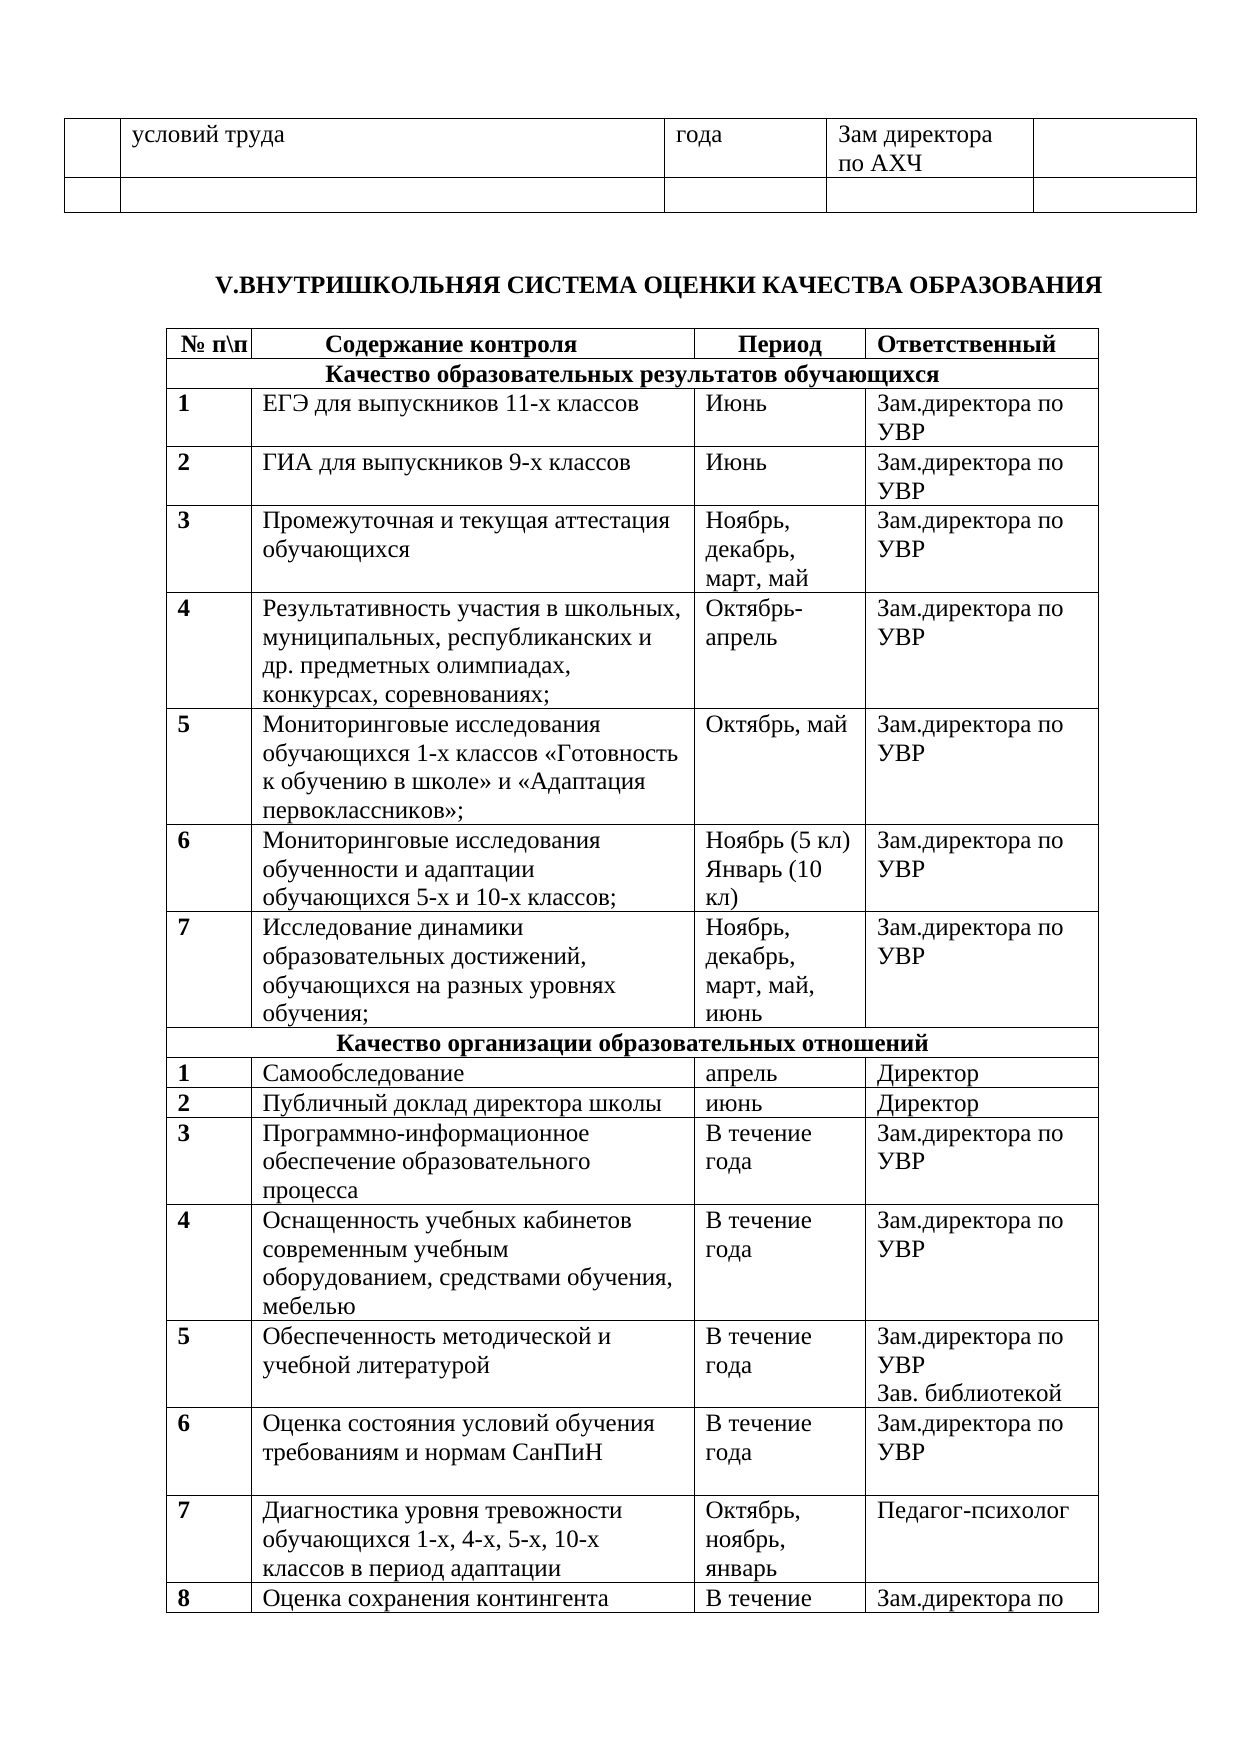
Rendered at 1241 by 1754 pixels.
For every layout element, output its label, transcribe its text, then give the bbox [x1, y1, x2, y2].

table_cell Оценка состояния условий обучения требованиям и нормам СанПиН [252, 1408, 694, 1494]
table_cell Зам.директора по УВР Зав. библиотекой [866, 1321, 1098, 1407]
table_cell 2 [167, 1088, 251, 1117]
table_cell Ноябрь, декабрь, март, май [695, 506, 865, 592]
table_cell Директор [866, 1088, 1098, 1117]
table_cell Зам.директора по УВР [866, 825, 1098, 911]
table_cell Июнь [695, 447, 865, 504]
table_cell Октябрь-апрель [695, 593, 865, 708]
table_cell Оснащенность учебных кабинетов современным учебным оборудованием, средствами обучения, мебелью [252, 1205, 694, 1320]
table_cell Программно-информационное обеспечение образовательного процесса [252, 1118, 694, 1204]
table_cell 1 [167, 1058, 251, 1087]
table_cell Директор [866, 1058, 1098, 1087]
table_cell 2 [167, 447, 251, 504]
table_cell [665, 178, 826, 212]
table_cell 6 [167, 1408, 251, 1494]
table_cell В течение года [665, 119, 826, 177]
table_cell 5 [167, 1321, 251, 1407]
table_cell 12 [65, 119, 120, 177]
table_header Период [695, 329, 865, 358]
table_cell [1034, 178, 1196, 212]
table_cell Качество организации образовательных отношений [167, 1028, 1098, 1057]
table_cell 8 [167, 1583, 251, 1612]
table_cell Самообследование [252, 1058, 694, 1087]
table_cell Ноябрь, декабрь, март, май, июнь [695, 912, 865, 1027]
table_cell 3 [167, 1118, 251, 1204]
table_cell Педагог-психолог [866, 1496, 1098, 1582]
table_cell Июнь [695, 389, 865, 446]
table_cell Зам.директора по УВР [866, 1205, 1098, 1320]
table_cell июнь [695, 1088, 865, 1117]
table_cell 6 [167, 825, 251, 911]
table_cell ЕГЭ для выпускников 11-х классов [252, 389, 694, 446]
table_cell 7 [167, 1496, 251, 1582]
table_cell В течение года [695, 1321, 865, 1407]
table_cell 5 [167, 709, 251, 824]
text V.ВНУТРИШКОЛЬНЯЯ СИСТЕМА ОЦЕНКИ КАЧЕСТВА ОБРАЗОВАНИЯ [215, 270, 1152, 299]
table_cell Октябрь, ноябрь, январь [695, 1496, 865, 1582]
table_cell Зам.директора по УВР [866, 593, 1098, 708]
table_cell ГИА для выпускников 9-х классов [252, 447, 694, 504]
table_cell [121, 178, 664, 212]
table_cell Зам.директора по УВР [866, 389, 1098, 446]
table_cell 7 [167, 912, 251, 1027]
table_cell Диагностика уровня тревожности обучающихся 1-х, 4-х, 5-х, 10-х классов в период адаптации [252, 1496, 694, 1582]
table_cell Зам.директора по УВР [866, 912, 1098, 1027]
table_cell [827, 178, 1033, 212]
table_cell В течение года [695, 1408, 865, 1494]
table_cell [866, 1583, 1098, 1612]
table_cell В течение года [695, 1205, 865, 1320]
table_cell Зам.директора по УВР [866, 1118, 1098, 1204]
table_header № п\п [167, 329, 251, 358]
table_cell Зам.директора по УВР [866, 506, 1098, 592]
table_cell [121, 119, 664, 177]
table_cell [252, 1583, 694, 1612]
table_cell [827, 119, 1033, 177]
table_cell Мониторинговые исследования обученности и адаптации обучающихся 5-х и 10-х классов; [252, 825, 694, 911]
table_cell Ноябрь (5 кл) Январь (10 кл) [695, 825, 865, 911]
table_cell 4 [167, 593, 251, 708]
table_cell Обеспеченность методической и учебной литературой [252, 1321, 694, 1407]
table_cell В течение года [695, 1583, 865, 1612]
table_cell Промежуточная и текущая аттестация обучающихся [252, 506, 694, 592]
table_cell 1 [167, 389, 251, 446]
table_cell 4 [167, 1205, 251, 1320]
table_cell Зам.директора по УВР [866, 1408, 1098, 1494]
table_cell [65, 178, 120, 212]
table_cell 3 [167, 506, 251, 592]
table_cell Результативность участия в школьных, муниципальных, республиканских и др. предметных олимпиадах, конкурсах, соревнованиях; [252, 593, 694, 708]
table_cell Качество образовательных результатов обучающихся [167, 359, 1098, 387]
table_cell В течение года [695, 1118, 865, 1204]
table_cell [1034, 119, 1196, 177]
table_cell Мониторинговые исследования обучающихся 1-х классов «Готовность к обучению в школе» и «Адаптация первоклассников»; [252, 709, 694, 824]
table_header Содержание контроля [252, 329, 694, 358]
table_cell Зам.директора по УВР [866, 447, 1098, 504]
table_cell апрель [695, 1058, 865, 1087]
table_cell Зам.директора по УВР [866, 709, 1098, 824]
table_cell Публичный доклад директора школы [252, 1088, 694, 1117]
table_header Ответственный [866, 329, 1098, 358]
table_cell Октябрь, май [695, 709, 865, 824]
table_cell Исследование динамики образовательных достижений, обучающихся на разных уровнях обучения; [252, 912, 694, 1027]
